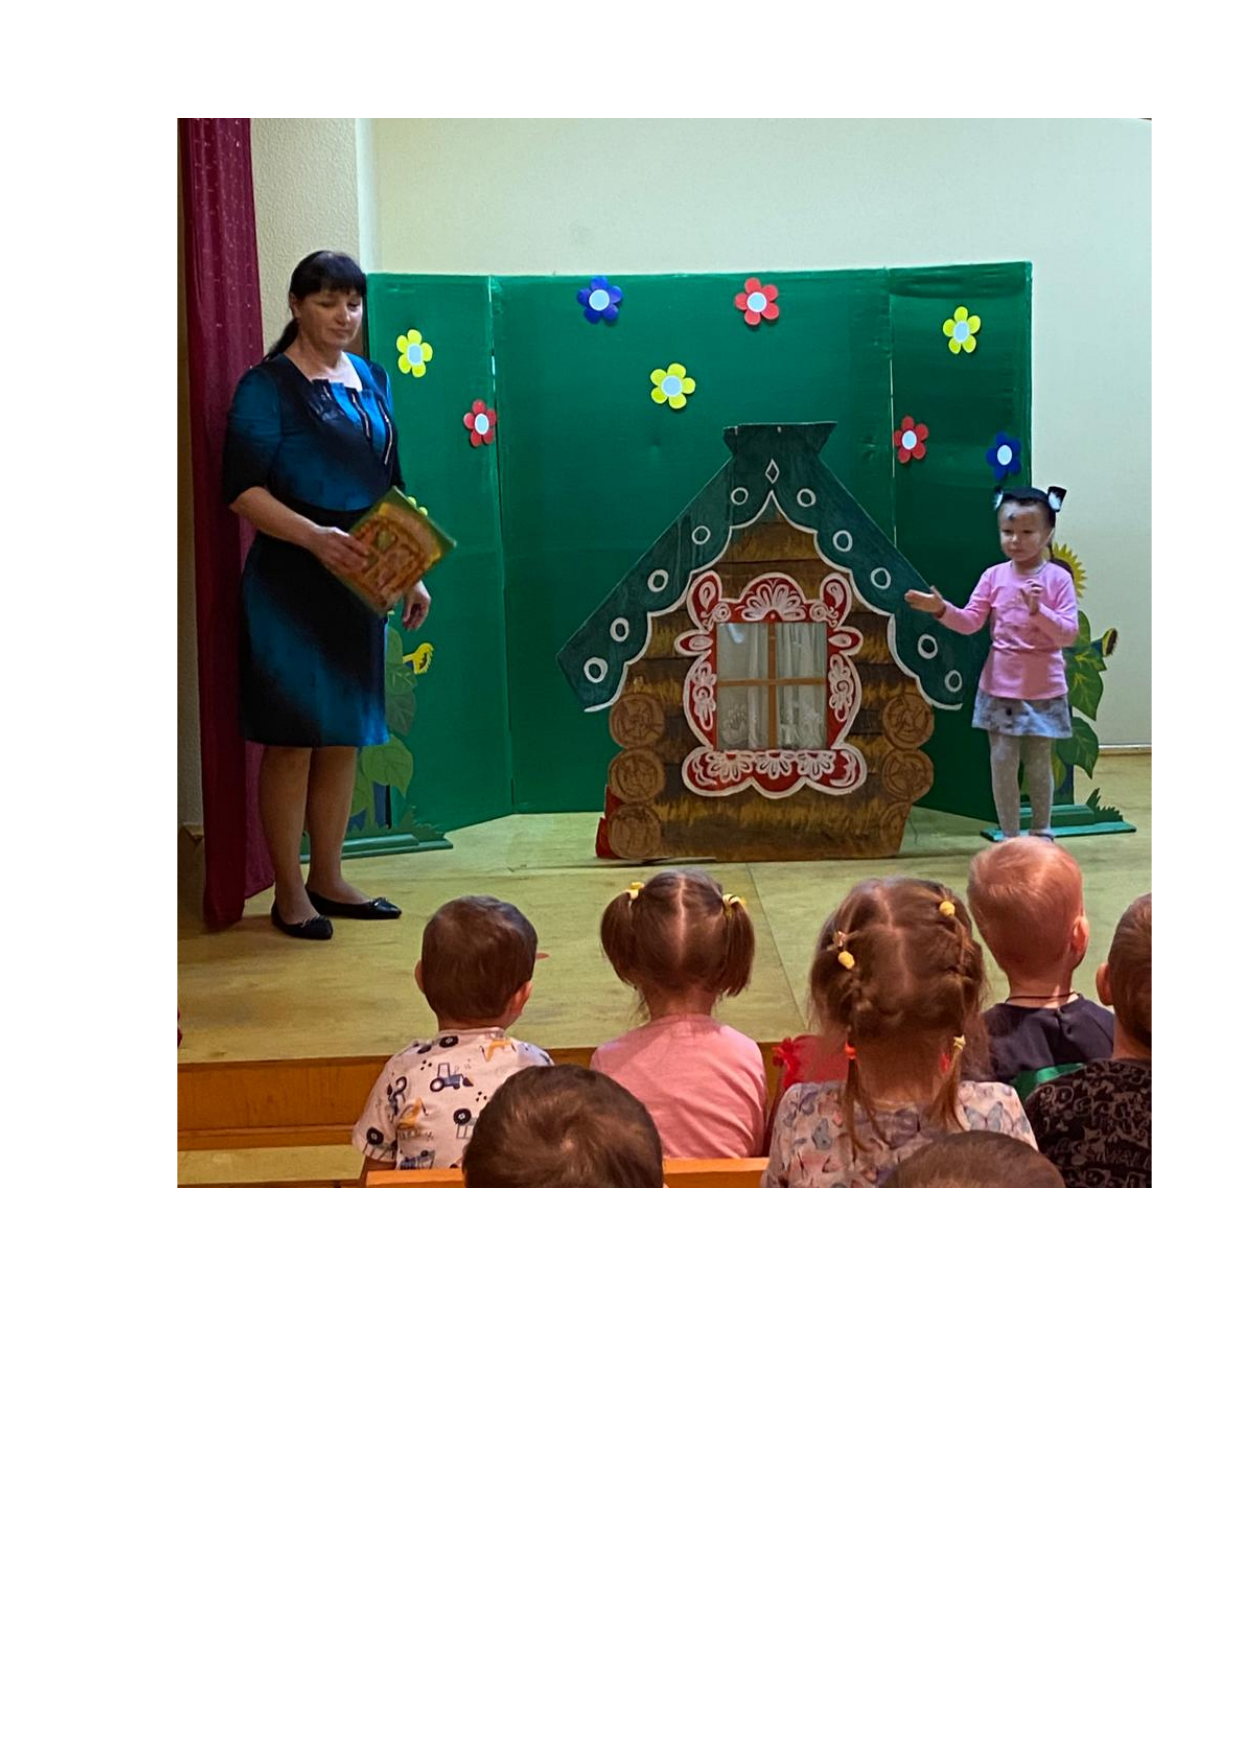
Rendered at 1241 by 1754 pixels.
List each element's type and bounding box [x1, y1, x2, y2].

picture [177, 118, 1152, 1188]
